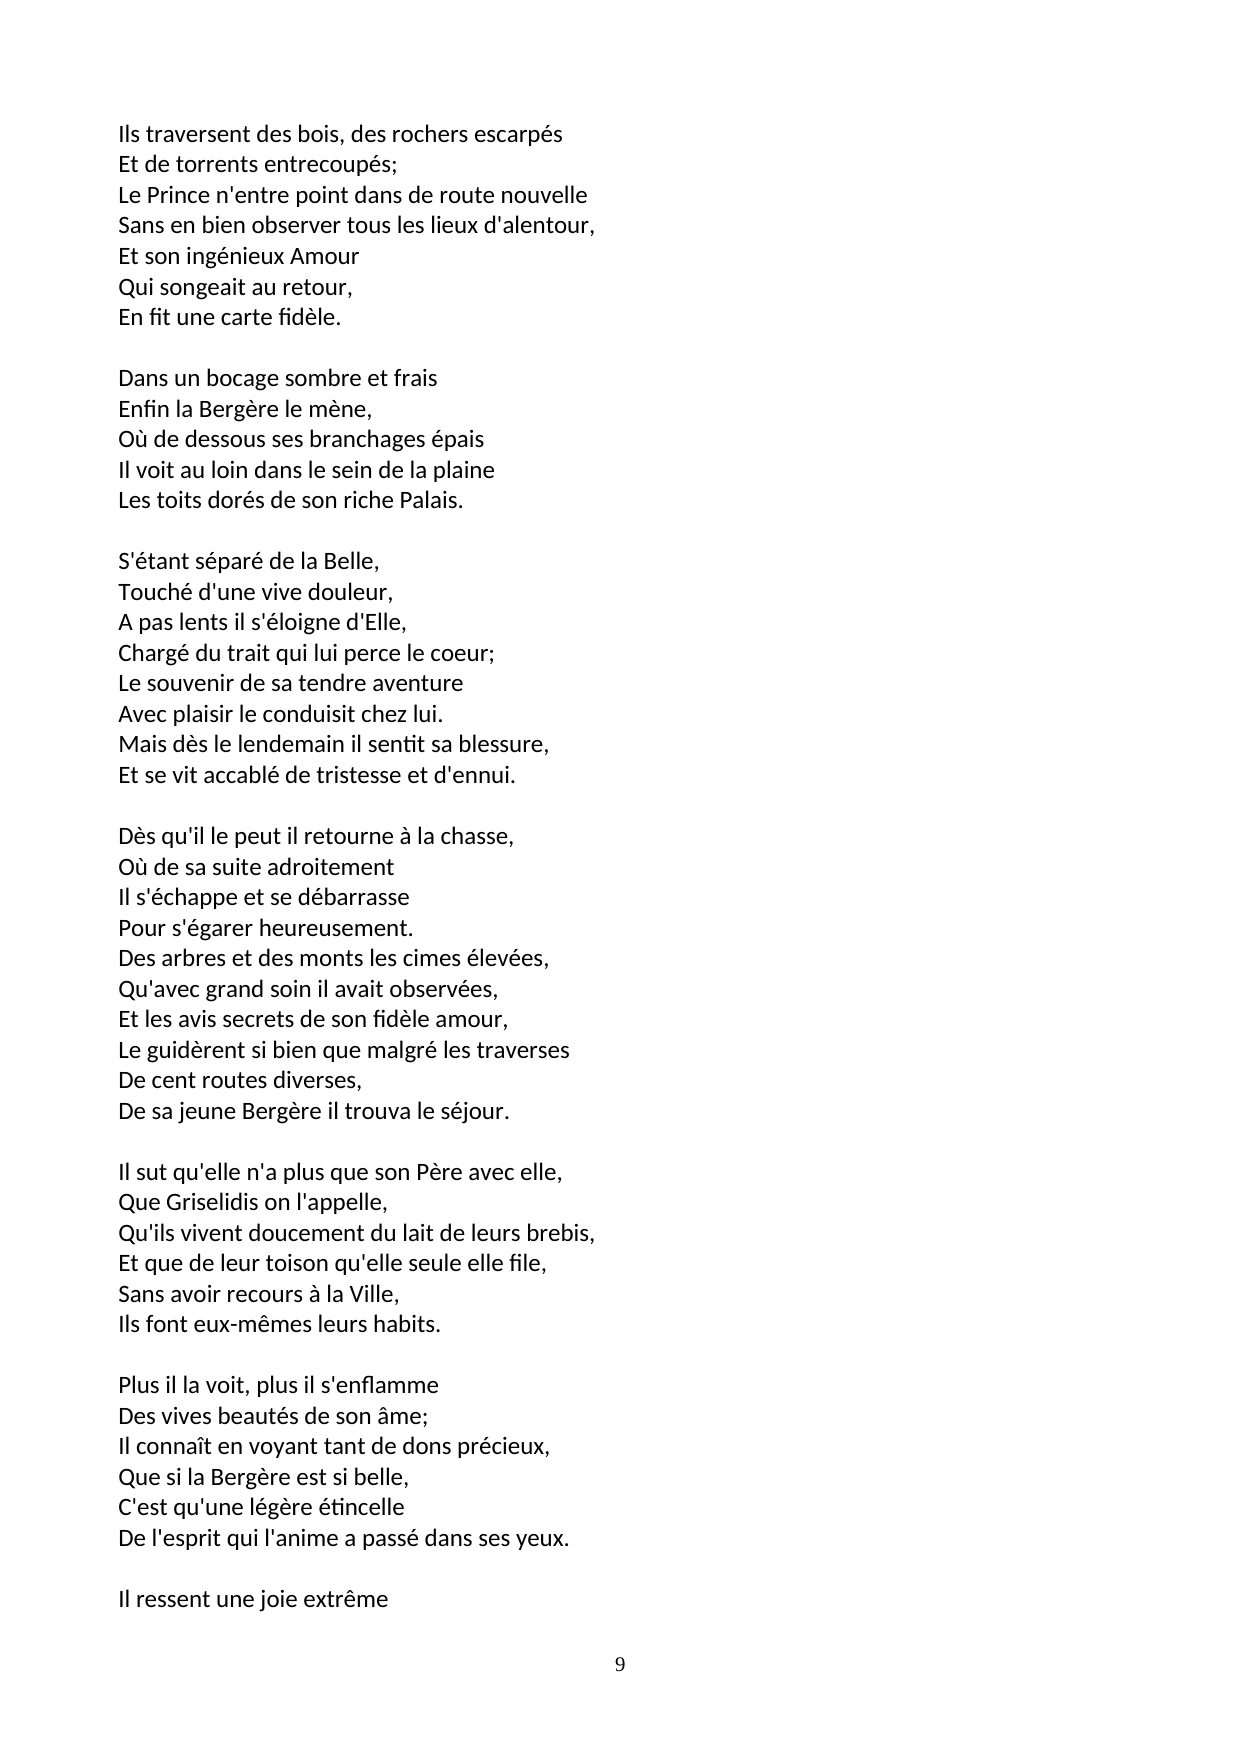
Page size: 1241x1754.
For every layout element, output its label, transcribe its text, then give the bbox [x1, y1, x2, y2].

text Où de sa suite adroitement [118, 851, 1122, 881]
text Chargé du trait qui lui perce le coeur; [118, 637, 1122, 667]
text Il ressent une joie extrême [118, 1583, 1122, 1614]
text Ils font eux-mêmes leurs habits. [118, 1308, 1122, 1339]
text De cent routes diverses, [118, 1064, 1122, 1095]
text Où de dessous ses branchages épais [118, 423, 1122, 454]
text Qu'avec grand soin il avait observées, [118, 973, 1122, 1003]
text Qu'ils vivent doucement du lait de leurs brebis, [118, 1217, 1122, 1247]
text Touché d'une vive douleur, [118, 576, 1122, 606]
text Le souvenir de sa tendre aventure [118, 667, 1122, 698]
text Le guidèrent si bien que malgré les traverses [118, 1034, 1122, 1064]
text S'étant séparé de la Belle, [118, 545, 1122, 576]
text Enfin la Bergère le mène, [118, 393, 1122, 423]
text Mais dès le lendemain il sentit sa blessure, [118, 728, 1122, 759]
text Dans un bocage sombre et frais [118, 362, 1122, 393]
text Que si la Bergère est si belle, [118, 1461, 1122, 1492]
text Et se vit accablé de tristesse et d'ennui. [118, 759, 1122, 789]
text Ils traversent des bois, des rochers escarpés [118, 118, 1122, 149]
text Et que de leur toison qu'elle seule elle file, [118, 1247, 1122, 1278]
text Et les avis secrets de son fidèle amour, [118, 1003, 1122, 1034]
text Les toits dorés de son riche Palais. [118, 484, 1122, 515]
text Sans avoir recours à la Ville, [118, 1278, 1122, 1308]
text Pour s'égarer heureusement. [118, 912, 1122, 942]
text Et son ingénieux Amour [118, 240, 1122, 271]
text Avec plaisir le conduisit chez lui. [118, 698, 1122, 728]
text C'est qu'une légère étincelle [118, 1492, 1122, 1522]
text Il connaît en voyant tant de dons précieux, [118, 1431, 1122, 1461]
text Il s'échappe et se débarrasse [118, 881, 1122, 912]
text Des arbres et des monts les cimes élevées, [118, 942, 1122, 973]
text Qui songeait au retour, [118, 271, 1122, 301]
text Et de torrents entrecoupés; [118, 149, 1122, 179]
text Plus il la voit, plus il s'enflamme [118, 1369, 1122, 1400]
text Il voit au loin dans le sein de la plaine [118, 454, 1122, 484]
text Que Griselidis on l'appelle, [118, 1186, 1122, 1217]
text Le Prince n'entre point dans de route nouvelle [118, 179, 1122, 210]
text De sa jeune Bergère il trouva le séjour. [118, 1095, 1122, 1125]
text A pas lents il s'éloigne d'Elle, [118, 606, 1122, 637]
text Il sut qu'elle n'a plus que son Père avec elle, [118, 1156, 1122, 1186]
text De l'esprit qui l'anime a passé dans ses yeux. [118, 1522, 1122, 1553]
text Dès qu'il le peut il retourne à la chasse, [118, 820, 1122, 851]
text Des vives beautés de son âme; [118, 1400, 1122, 1431]
text Sans en bien observer tous les lieux d'alentour, [118, 210, 1122, 240]
text En fit une carte fidèle. [118, 301, 1122, 332]
